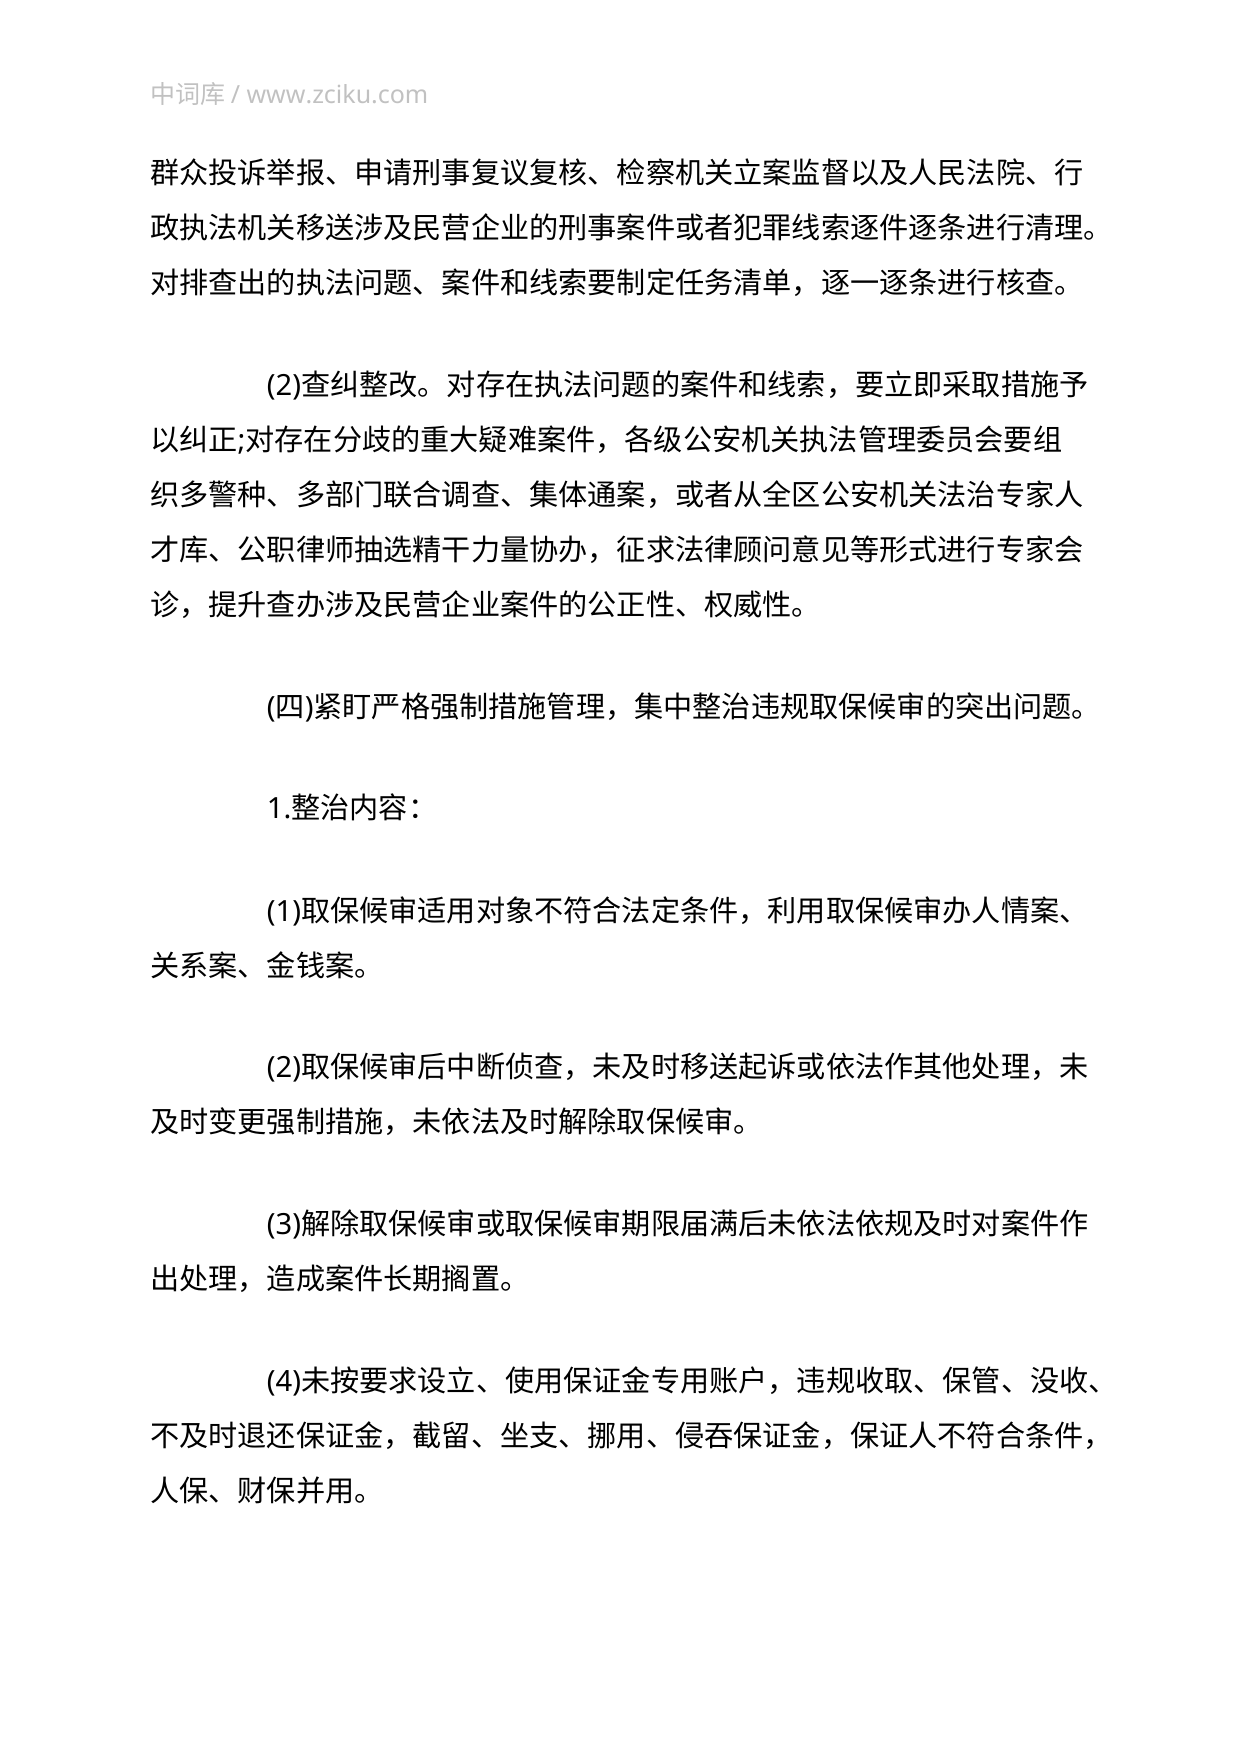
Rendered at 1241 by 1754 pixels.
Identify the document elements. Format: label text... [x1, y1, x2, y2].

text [150, 150, 1090, 302]
text (四)紧盯严格强制措施管理，集中整治违规取保候审的突出问题。 [150, 683, 1090, 726]
text (2)取保候审后中断侦查，未及时移送起诉或依法作其他处理，未及时变更强制措施，未依法及时解除取保候审。 [150, 1044, 1090, 1141]
text (4)未按要求设立、使用保证金专用账户，违规收取、保管、没收、不及时退还保证金，截留、坐支、挪用、侵吞保证金，保证人不符合条件，人保、财保并用。 [150, 1357, 1090, 1509]
text (2)查纠整改。对存在执法问题的案件和线索，要立即采取措施予以纠正;对存在分歧的重大疑难案件，各级公安机关执法管理委员会要组织多警种、多部门联合调查、集体通案，或者从全区公安机关法治专家人才库、公职律师抽选精干力量协办，征求法律顾问意见等形式进行专家会诊，提升查办涉及民营企业案件的公正性、权威性。 [150, 362, 1090, 624]
text (1)取保候审适用对象不符合法定条件，利用取保候审办人情案、关系案、金钱案。 [150, 887, 1090, 984]
text 1.整治内容： [150, 785, 1090, 827]
text (3)解除取保候审或取保候审期限届满后未依法依规及时对案件作出处理，造成案件长期搁置。 [150, 1201, 1090, 1298]
